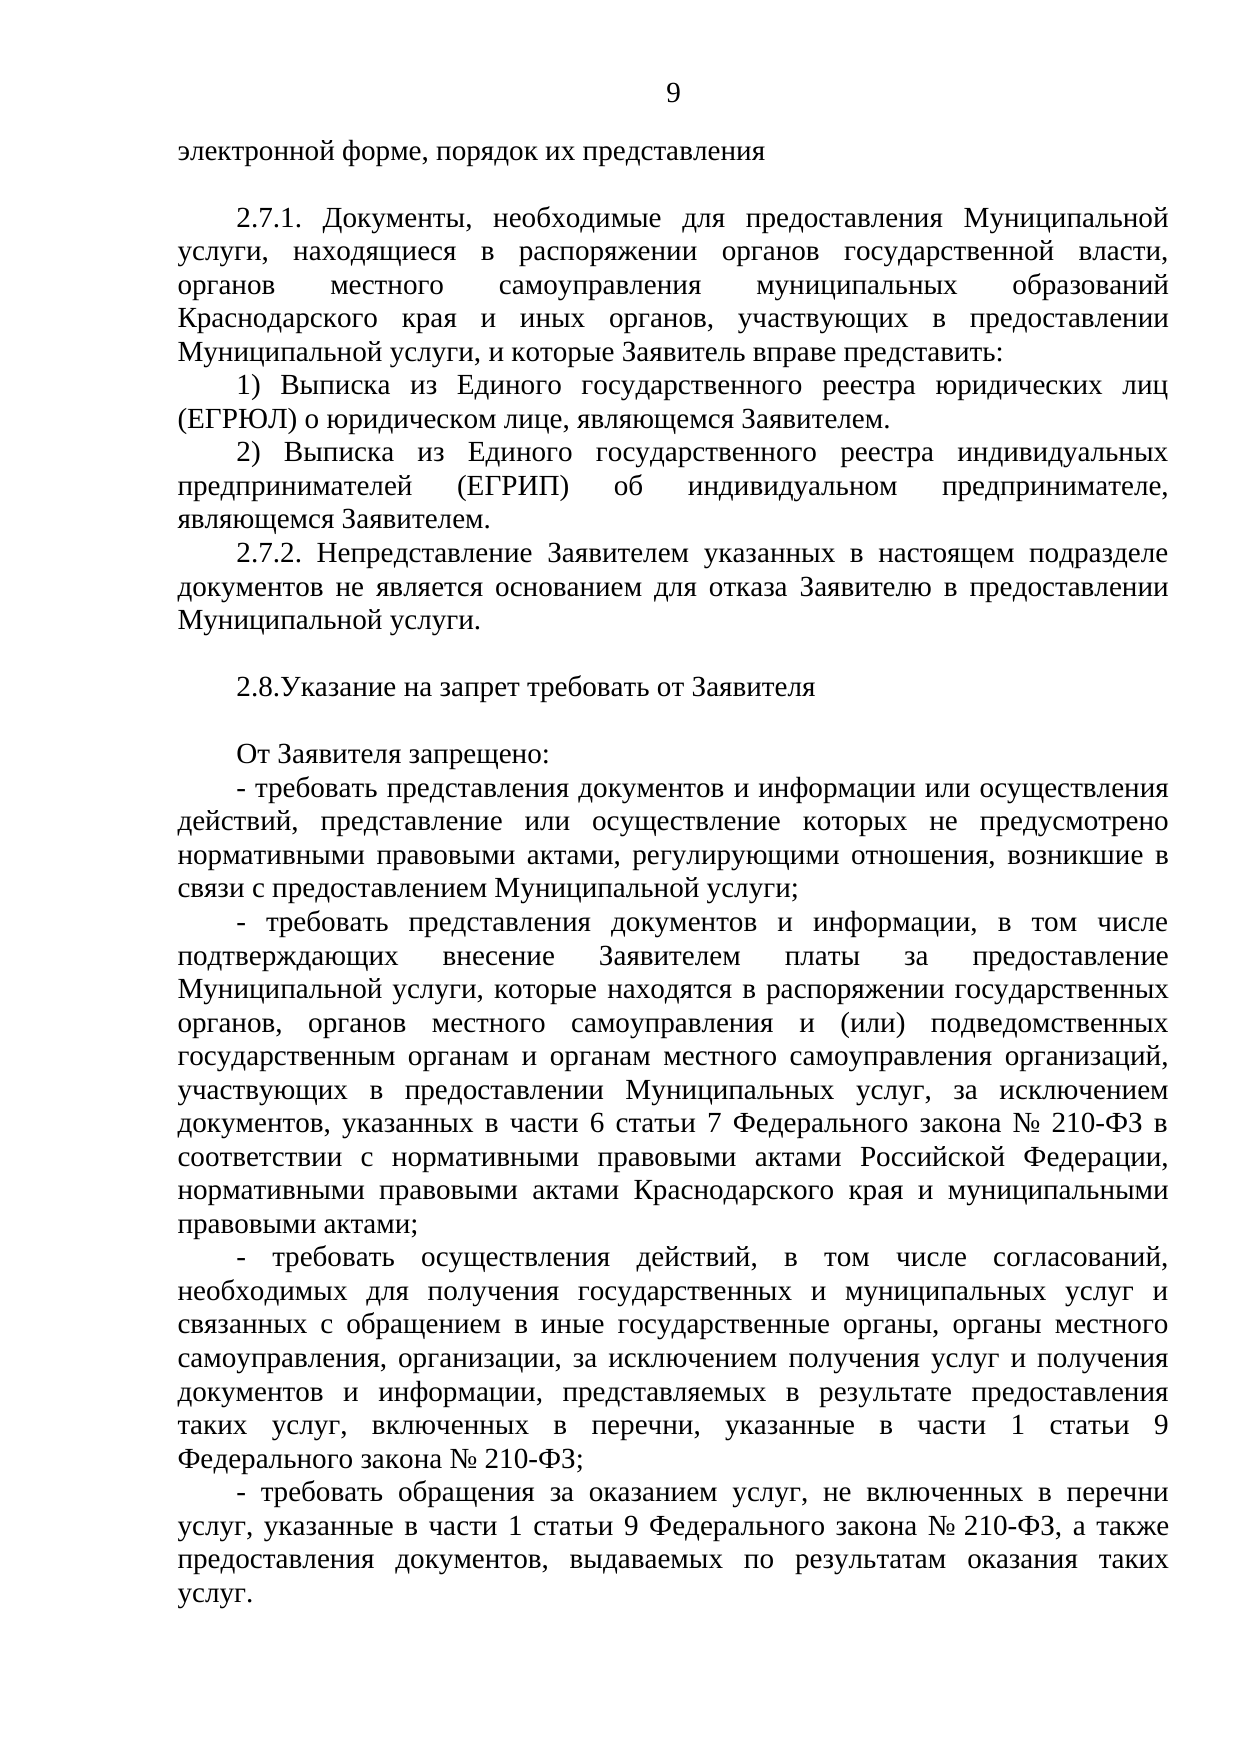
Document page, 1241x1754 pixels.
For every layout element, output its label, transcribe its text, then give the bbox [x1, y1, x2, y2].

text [177, 133, 1169, 166]
text 2) Выписка из Единого государственного реестра индивидуальных предпринимателей (ЕГРИП) об индивидуальном предпринимателе, являющемся Заявителем. [177, 434, 1169, 535]
text 2.7.2. Непредставление Заявителем указанных в настоящем подразделе документов не является основанием для отказа Заявителю в предоставлении Муниципальной услуги. [177, 535, 1169, 636]
text 2.8.Указание на запрет требовать от Заявителя [177, 669, 1169, 703]
text - требовать осуществления действий, в том числе согласований, необходимых для получения государственных и муниципальных услуг и связанных с обращением в иные государственные органы, органы местного самоуправления, организации, за исключением получения услуг и получения документов и информации, представляемых в результате предоставления таких услуг, включенных в перечни, указанные в части 1 статьи 9 Федерального закона № 210-ФЗ; [177, 1239, 1169, 1474]
text 2.7.1. Документы, необходимые для предоставления Муниципальной услуги, находящиеся в распоряжении органов государственной власти, органов местного самоуправления муниципальных образований Краснодарского края и иных органов, участвующих в предоставлении Муниципальной услуги, и которые Заявитель вправе представить: [177, 200, 1169, 367]
text - требовать обращения за оказанием услуг, не включенных в перечни услуг, указанные в части 1 статьи 9 Федерального закона № 210-ФЗ, а также предоставления документов, выдаваемых по результатам оказания таких услуг. [177, 1474, 1169, 1608]
text От Заявителя запрещено: [177, 736, 1169, 770]
text 1) Выписка из Единого государственного реестра юридических лиц (ЕГРЮЛ) о юридическом лице, являющемся Заявителем. [177, 367, 1169, 434]
text - требовать представления документов и информации или осуществления действий, представление или осуществление которых не предусмотрено нормативными правовыми актами, регулирующими отношения, возникшие в связи с предоставлением Муниципальной услуги; [177, 770, 1169, 904]
text - требовать представления документов и информации, в том числе подтверждающих внесение Заявителем платы за предоставление Муниципальной услуги, которые находятся в распоряжении государственных органов, органов местного самоуправления и (или) подведомственных государственным органам и органам местного самоуправления организаций, участвующих в предоставлении Муниципальных услуг, за исключением документов, указанных в части 6 статьи 7 Федерального закона № 210-ФЗ в соответствии с нормативными правовыми актами Российской Федерации, нормативными правовыми актами Краснодарского края и муниципальными правовыми актами; [177, 904, 1169, 1239]
